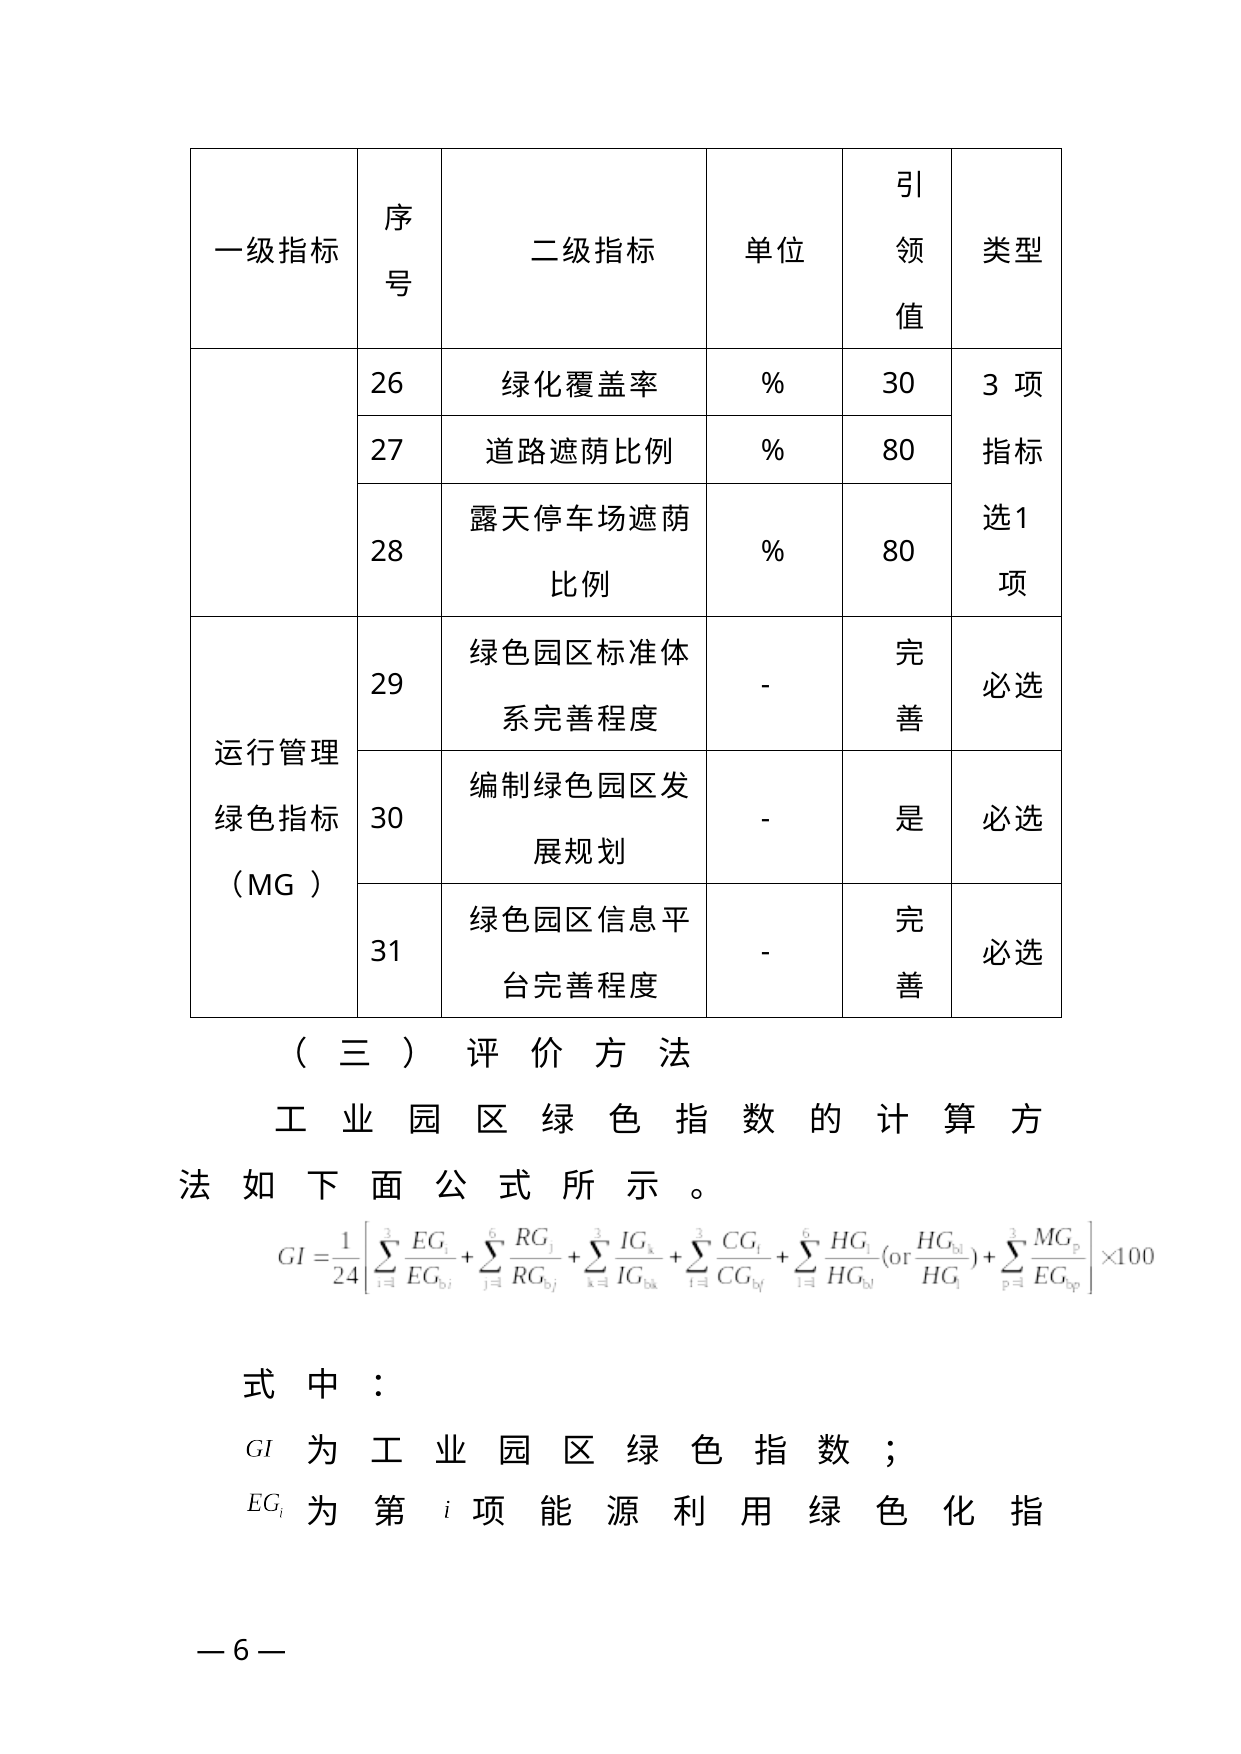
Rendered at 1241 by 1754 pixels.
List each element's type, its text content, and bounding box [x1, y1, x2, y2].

table_header 类型 [952, 149, 1061, 348]
table_header 二级指标 [442, 149, 706, 348]
table_cell 26 [358, 349, 441, 415]
table_cell 27 [358, 416, 441, 483]
table_cell 28 [358, 484, 441, 616]
table_cell 3项指标选1项 [952, 349, 1061, 616]
table_header 单位 [707, 149, 842, 348]
table_cell % [707, 416, 842, 483]
table_cell 露天停车场遮荫 比例 [442, 484, 706, 616]
table_cell 绿色园区信息平台完善程度 [442, 884, 706, 1017]
table_cell 30 [843, 349, 951, 415]
table_cell - [707, 884, 842, 1017]
table_cell 80 [843, 484, 951, 616]
table_cell 29 [358, 617, 441, 750]
text 工业园区绿色指数的计算方法如下面公式所示。 [178, 1084, 1074, 1217]
table_cell 31 [358, 884, 441, 1017]
table_cell 必选 [952, 617, 1061, 750]
text 为工业园区绿色指数； [178, 1415, 1074, 1482]
table_cell 绿化覆盖率 [442, 349, 706, 415]
text 式中： [178, 1349, 1074, 1415]
table_header 引领值 [843, 149, 951, 348]
table_cell 80 [843, 416, 951, 483]
table_cell % [707, 349, 842, 415]
table_cell 30 [358, 751, 441, 883]
table_header 序号 [358, 149, 441, 348]
table_cell - [707, 751, 842, 883]
table_cell 道路遮荫比例 [442, 416, 706, 483]
table_cell 必选 [952, 884, 1061, 1017]
text （三）评价方法 [178, 1018, 1074, 1084]
table_cell 绿色园区标准体系完善程度 [442, 617, 706, 750]
table_cell 必选 [952, 751, 1061, 883]
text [178, 1482, 1074, 1548]
table_cell % [707, 484, 842, 616]
table_cell - [707, 617, 842, 750]
table_cell 完善 [843, 617, 951, 750]
table_cell 完善 [843, 884, 951, 1017]
table_cell 是 [843, 751, 951, 883]
table_cell 运行管理绿色指标 （MG） [191, 617, 357, 1017]
table_cell 编制绿色园区发展规划 [442, 751, 706, 883]
table_header 一级指标 [191, 149, 357, 348]
